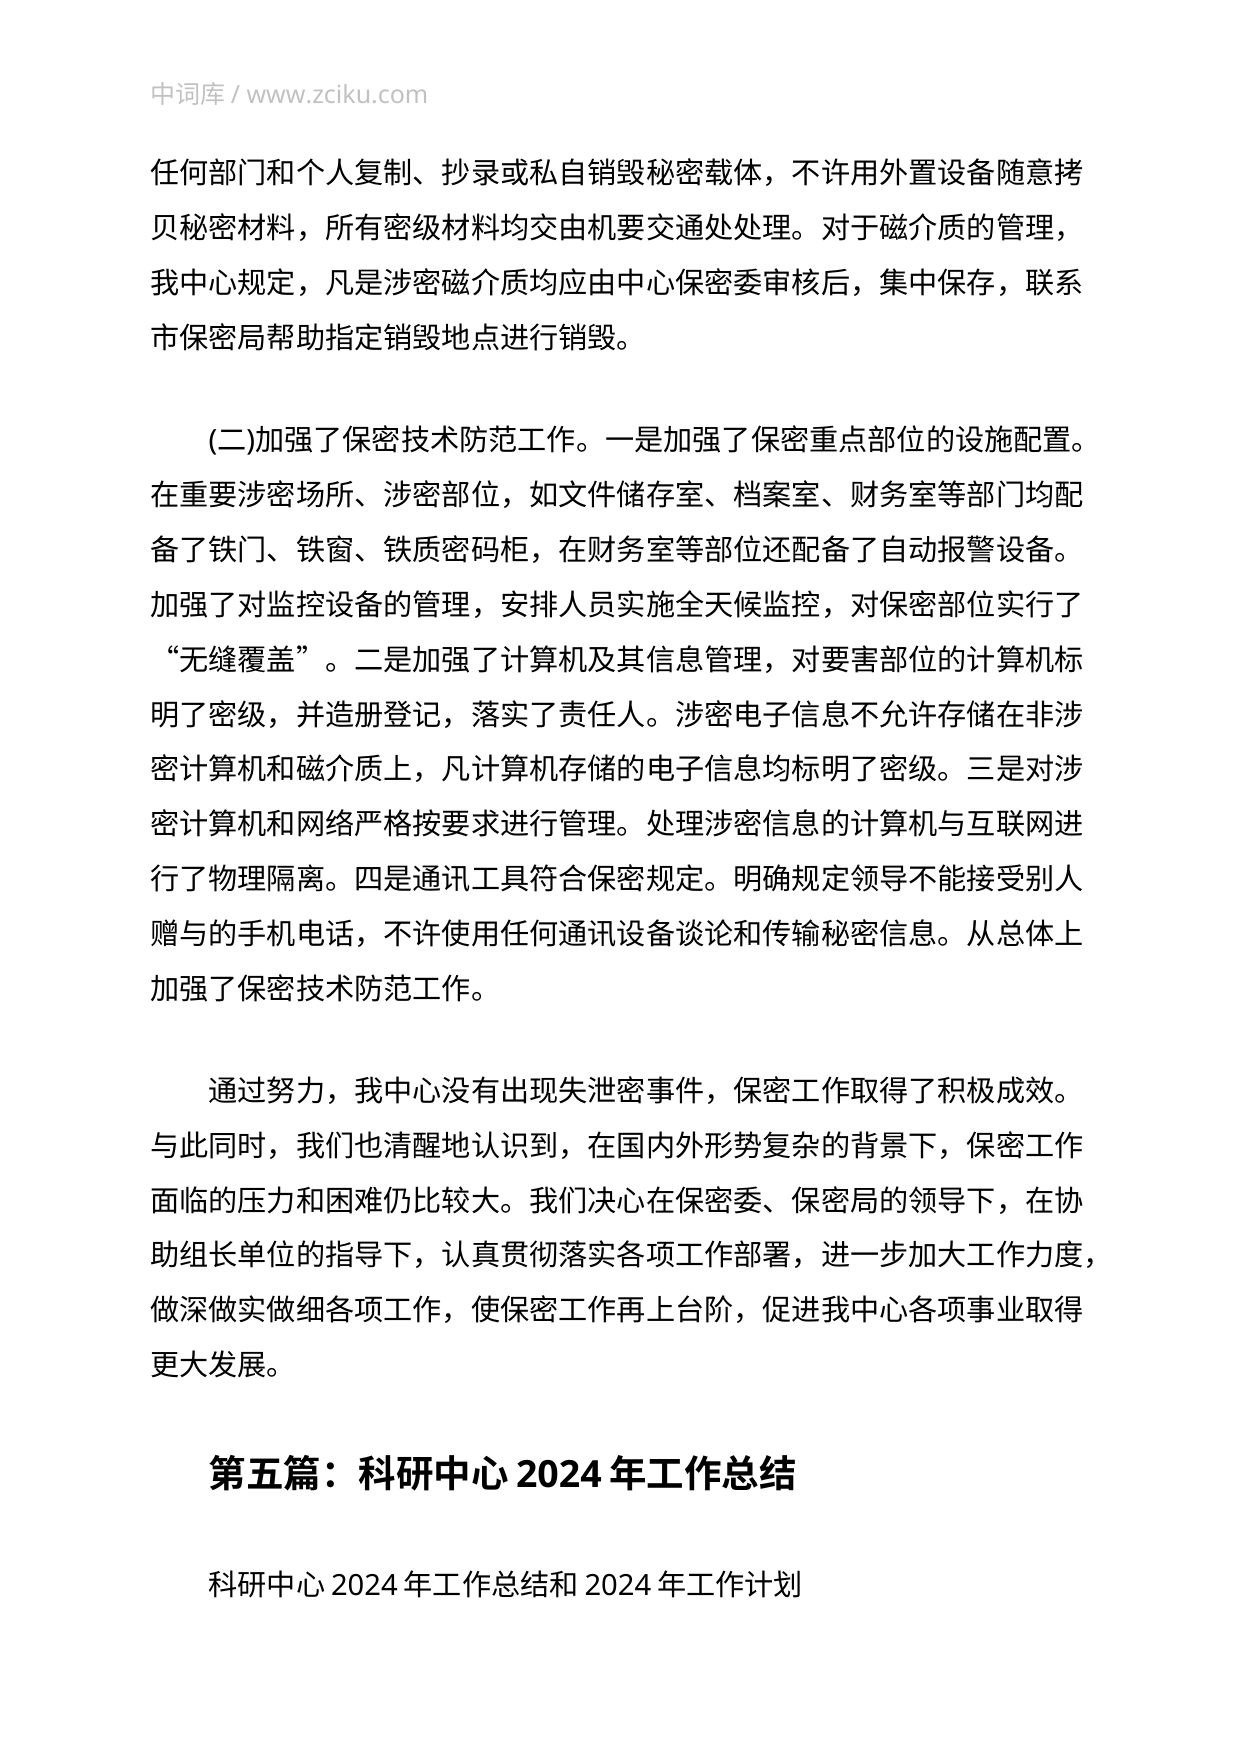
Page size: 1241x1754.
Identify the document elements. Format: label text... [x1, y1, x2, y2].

text (二)加强了保密技术防范工作。一是加强了保密重点部位的设施配置。在重要涉密场所、涉密部位，如文件储存室、档案室、财务室等部门均配备了铁门、铁窗、铁质密码柜，在财务室等部位还配备了自动报警设备。加强了对监控设备的管理，安排人员实施全天候监控，对保密部位实行了“无缝覆盖”。二是加强了计算机及其信息管理，对要害部位的计算机标明了密级，并造册登记，落实了责任人。涉密电子信息不允许存储在非涉密计算机和磁介质上，凡计算机存储的电子信息均标明了密级。三是对涉密计算机和网络严格按要求进行管理。处理涉密信息的计算机与互联网进行了物理隔离。四是通讯工具符合保密规定。明确规定领导不能接受别人赠与的手机电话，不许使用任何通讯设备谈论和传输秘密信息。从总体上加强了保密技术防范工作。 [150, 416, 1090, 1008]
text 第五篇：科研中心2024年工作总结 [150, 1443, 1090, 1498]
text 科研中心2024年工作总结和2024年工作计划 [150, 1561, 1090, 1603]
text 通过努力，我中心没有出现失泄密事件，保密工作取得了积极成效。与此同时，我们也清醒地认识到，在国内外形势复杂的背景下，保密工作面临的压力和困难仍比较大。我们决心在保密委、保密局的领导下，在协助组长单位的指导下，认真贯彻落实各项工作部署，进一步加大工作力度，做深做实做细各项工作，使保密工作再上台阶，促进我中心各项事业取得更大发展。 [150, 1067, 1090, 1384]
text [150, 150, 1090, 357]
